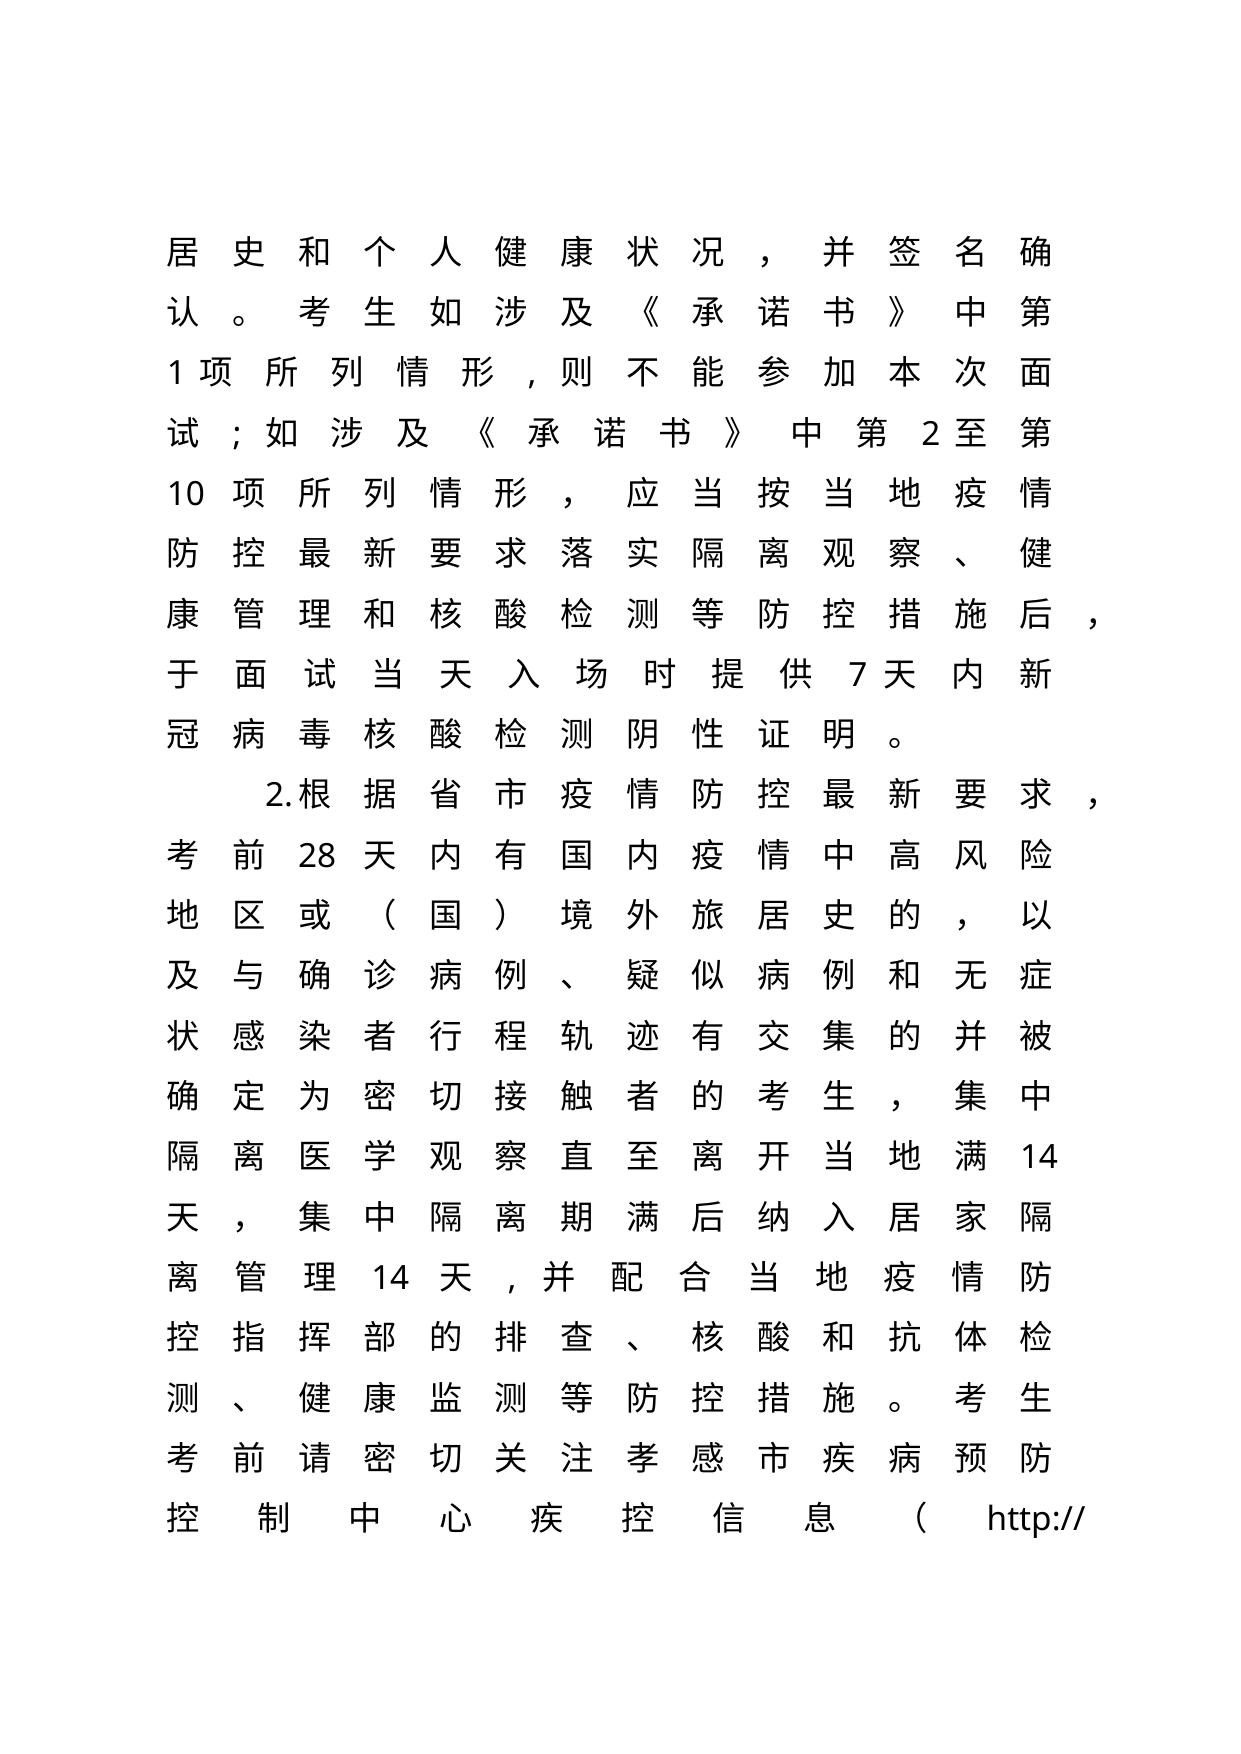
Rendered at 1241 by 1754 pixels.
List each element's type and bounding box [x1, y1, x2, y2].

text [167, 219, 1085, 762]
text [167, 762, 1085, 1546]
